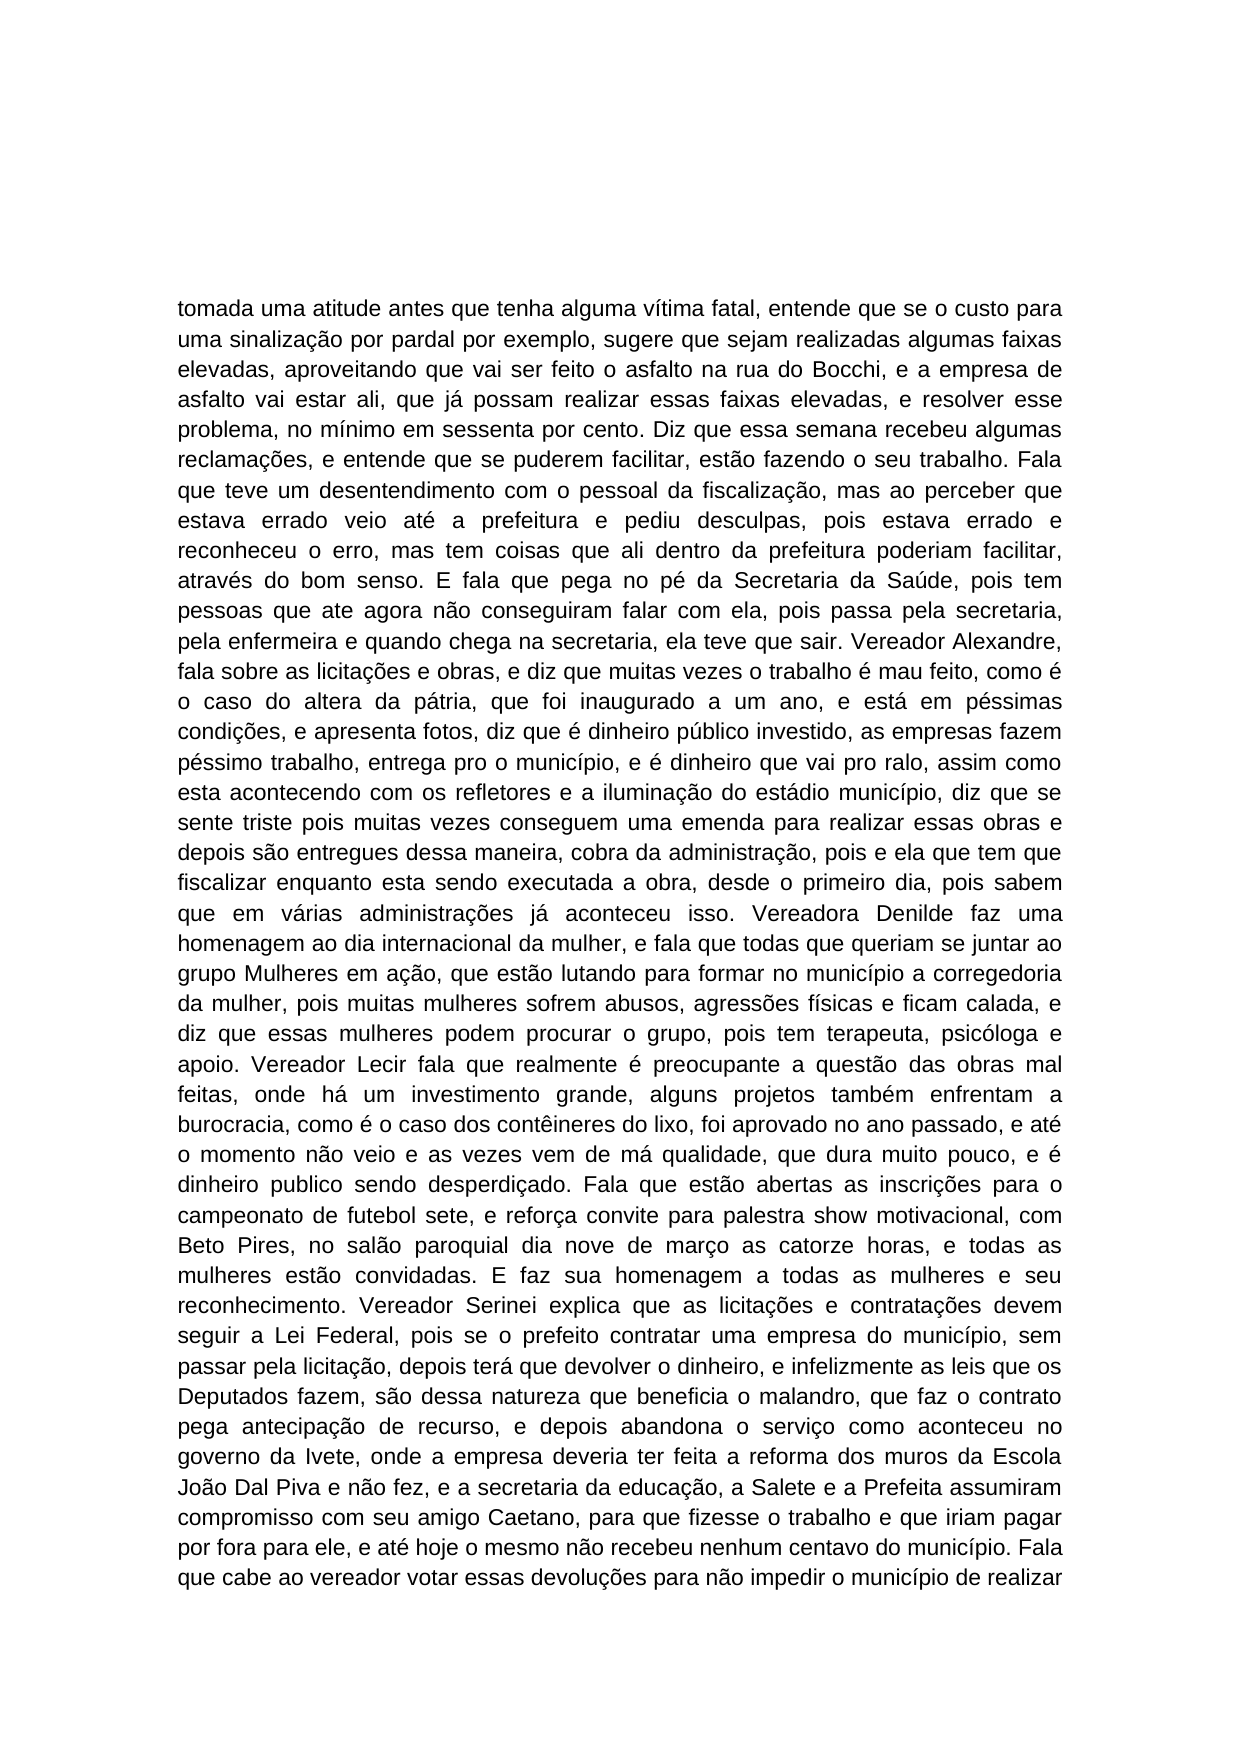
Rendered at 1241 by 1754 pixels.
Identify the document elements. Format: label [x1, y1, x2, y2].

text [177, 295, 1063, 1590]
